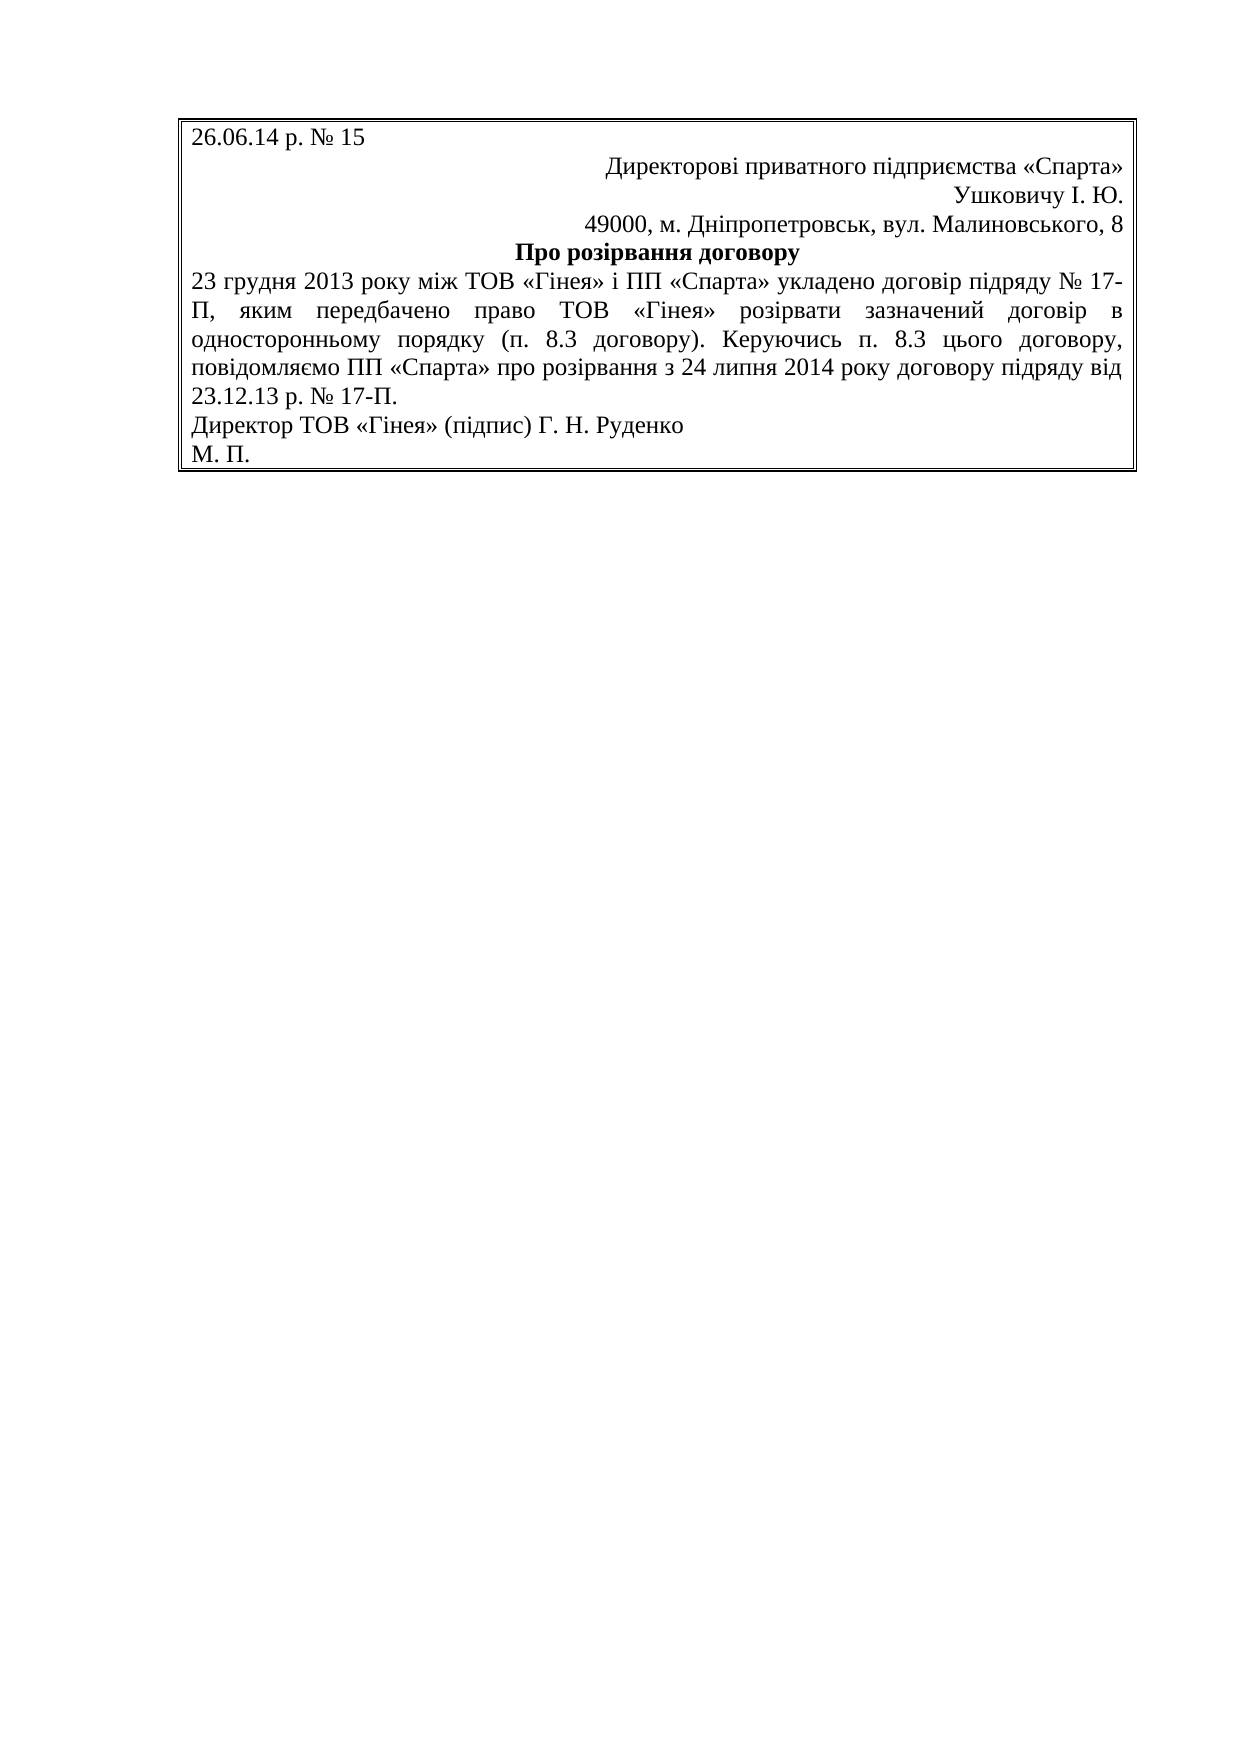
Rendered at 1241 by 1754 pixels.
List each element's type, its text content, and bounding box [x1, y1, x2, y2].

table_cell Директорові приватного підприємства «Спарта» Ушковичу І. Ю. [182, 151, 1133, 209]
table_cell 23 грудня 2013 року між ТОВ «Гінея» і ПП «Спарта» укладено договір підряду № 17-П, яким передбачено право ТОВ «Гінея» розірвати зазначений договір в односторонньому порядку (п. 8.3 договору). Керуючись п. 8.3 цього договору, повідомляємо ПП «Спарта» про розірвання з 24 липня 2014 року договору підряду від 23.12.13 р. № 17-П. [182, 266, 1133, 410]
table_cell Про розірвання договору [182, 238, 1133, 266]
table_cell М. П. [182, 439, 1133, 467]
table_cell 49000, м. Дніпропетровськ, вул. Малиновського, 8 [182, 209, 1133, 237]
table_cell Директор ТОВ «Гінея» (підпис) Г. Н. Руденко [182, 410, 1133, 439]
table_header 26.06.14 р. № 15 [182, 122, 1133, 151]
